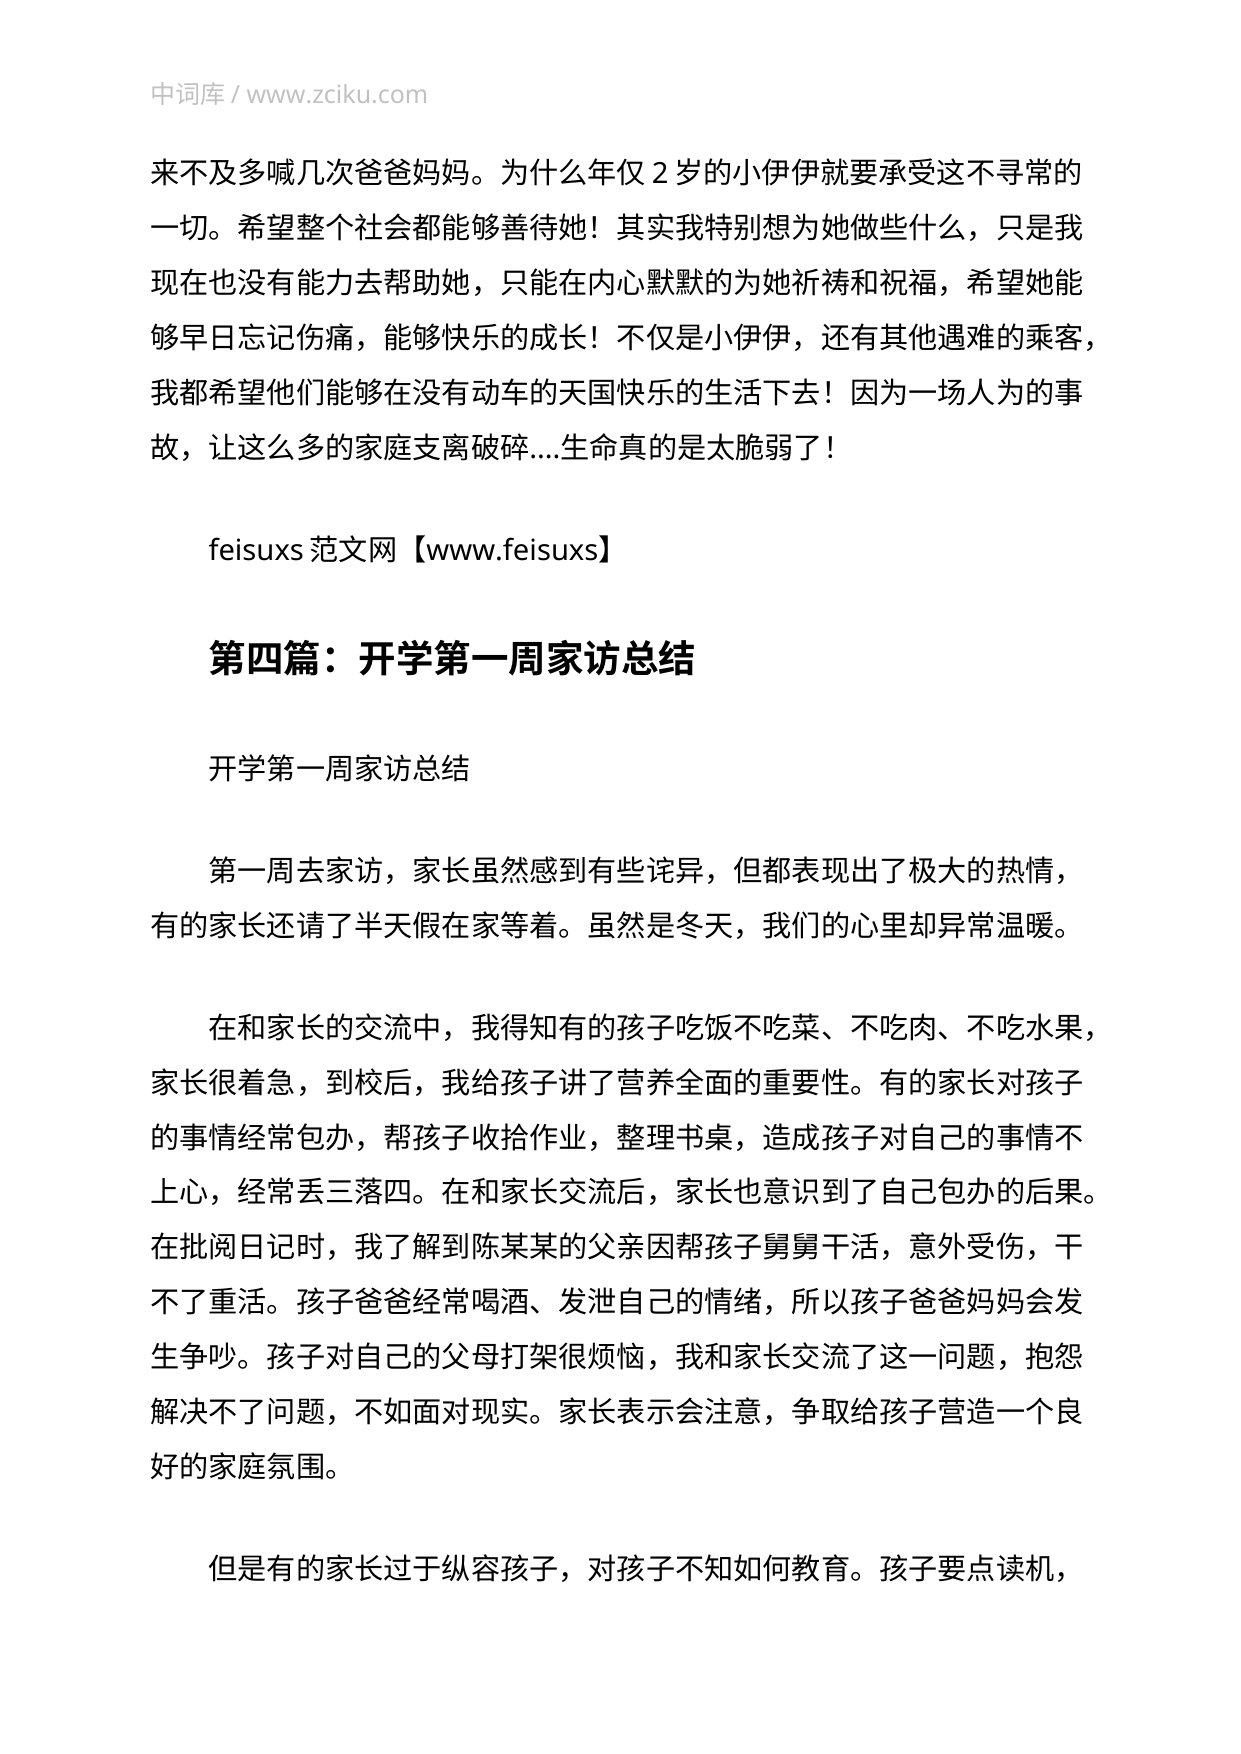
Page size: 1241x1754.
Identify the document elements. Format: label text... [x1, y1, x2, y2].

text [150, 150, 1090, 467]
text 第四篇：开学第一周家访总结 [150, 628, 1090, 683]
text feisuxs范文网【www.feisuxs】 [150, 527, 1090, 569]
text 开学第一周家访总结 [150, 746, 1090, 788]
text 在和家长的交流中，我得知有的孩子吃饭不吃菜、不吃肉、不吃水果，家长很着急，到校后，我给孩子讲了营养全面的重要性。有的家长对孩子的事情经常包办，帮孩子收拾作业，整理书桌，造成孩子对自己的事情不上心，经常丢三落四。在和家长交流后，家长也意识到了自己包办的后果。在批阅日记时，我了解到陈某某的父亲因帮孩子舅舅干活，意外受伤，干不了重活。孩子爸爸经常喝酒、发泄自己的情绪，所以孩子爸爸妈妈会发生争吵。孩子对自己的父母打架很烦恼，我和家长交流了这一问题，抱怨解决不了问题，不如面对现实。家长表示会注意，争取给孩子营造一个良好的家庭氛围。 [150, 1004, 1090, 1486]
text 第一周去家访，家长虽然感到有些诧异，但都表现出了极大的热情，有的家长还请了半天假在家等着。虽然是冬天，我们的心里却异常温暖。 [150, 848, 1090, 945]
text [150, 1545, 1090, 1588]
